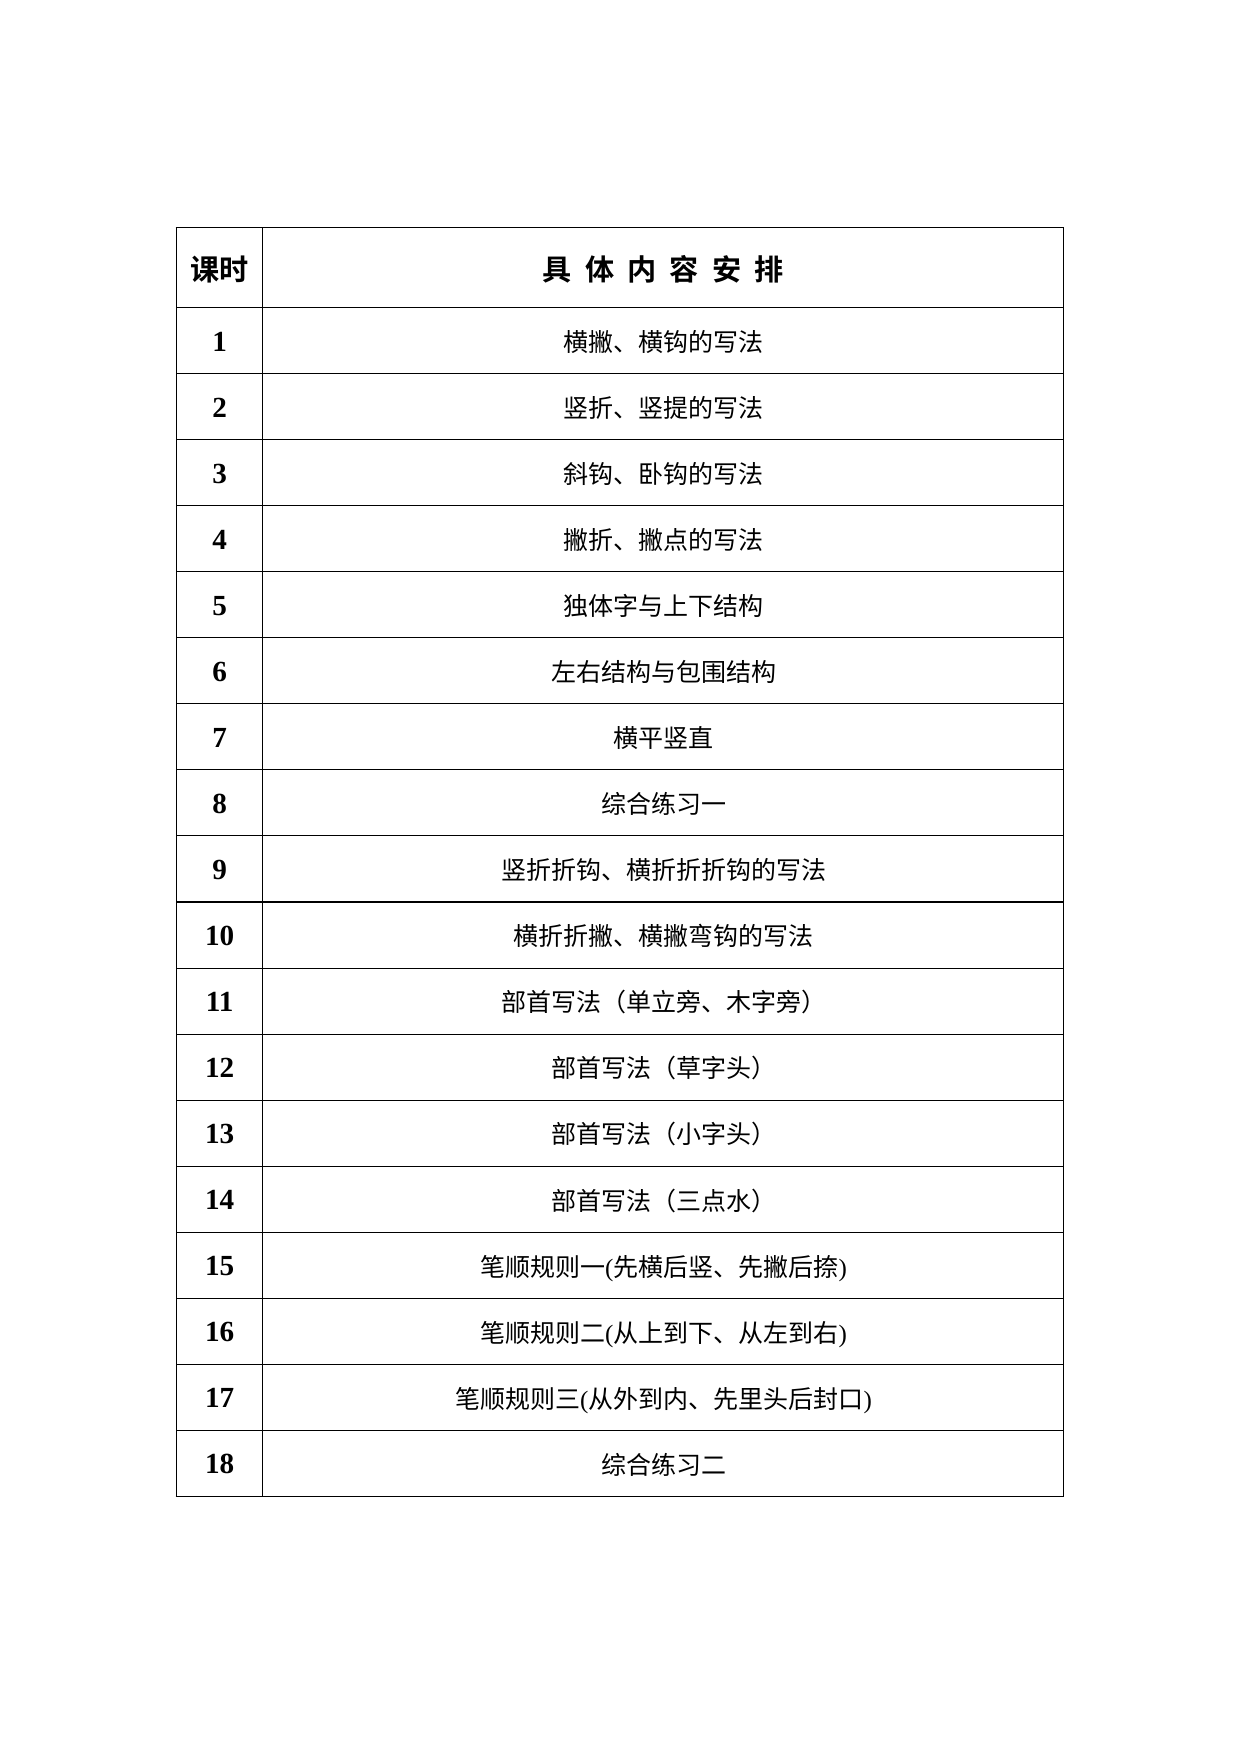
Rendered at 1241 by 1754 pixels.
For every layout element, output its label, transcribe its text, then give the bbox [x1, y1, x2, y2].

table_cell 笔顺规则二(从上到下、从左到右) [263, 1299, 1063, 1364]
table_cell 12 [177, 1035, 262, 1099]
table_cell 左右结构与包围结构 [263, 638, 1063, 703]
table_cell 11 [177, 969, 262, 1033]
table_cell 竖折、竖提的写法 [263, 374, 1063, 439]
table_cell 14 [177, 1167, 262, 1232]
table_cell 4 [177, 506, 262, 571]
table_cell 部首写法（三点水） [263, 1167, 1063, 1232]
table_cell 部首写法（小字头） [263, 1101, 1063, 1166]
table_cell 综合练习一 [263, 770, 1063, 835]
table_cell 部首写法（草字头） [263, 1035, 1063, 1099]
table_cell 横折折撇、横撇弯钩的写法 [263, 903, 1063, 967]
table_cell 撇折、撇点的写法 [263, 506, 1063, 571]
table_cell 横平竖直 [263, 704, 1063, 769]
table_header 具 体 内 容 安 排 [263, 228, 1063, 307]
table_cell 笔顺规则一(先横后竖、先撇后捺) [263, 1233, 1063, 1298]
table_cell 2 [177, 374, 262, 439]
table_cell 1 [177, 308, 262, 373]
table_cell 18 [177, 1431, 262, 1496]
table_cell 7 [177, 704, 262, 769]
table_cell 3 [177, 440, 262, 505]
table_cell 笔顺规则三(从外到内、先里头后封口) [263, 1365, 1063, 1430]
table_cell 9 [177, 836, 262, 901]
table_cell 5 [177, 572, 262, 637]
table_cell 部首写法（单立旁、木字旁） [263, 969, 1063, 1033]
table_cell 斜钩、卧钩的写法 [263, 440, 1063, 505]
table_cell 横撇、横钩的写法 [263, 308, 1063, 373]
table_cell 独体字与上下结构 [263, 572, 1063, 637]
table_cell 16 [177, 1299, 262, 1364]
table_cell 综合练习二 [263, 1431, 1063, 1496]
table_cell 6 [177, 638, 262, 703]
table_header 课时 [177, 228, 262, 307]
table_cell 13 [177, 1101, 262, 1166]
table_cell 10 [177, 903, 262, 967]
table_cell 17 [177, 1365, 262, 1430]
table_cell 15 [177, 1233, 262, 1298]
table_cell 竖折折钩、横折折折钩的写法 [263, 836, 1063, 901]
table_cell 8 [177, 770, 262, 835]
